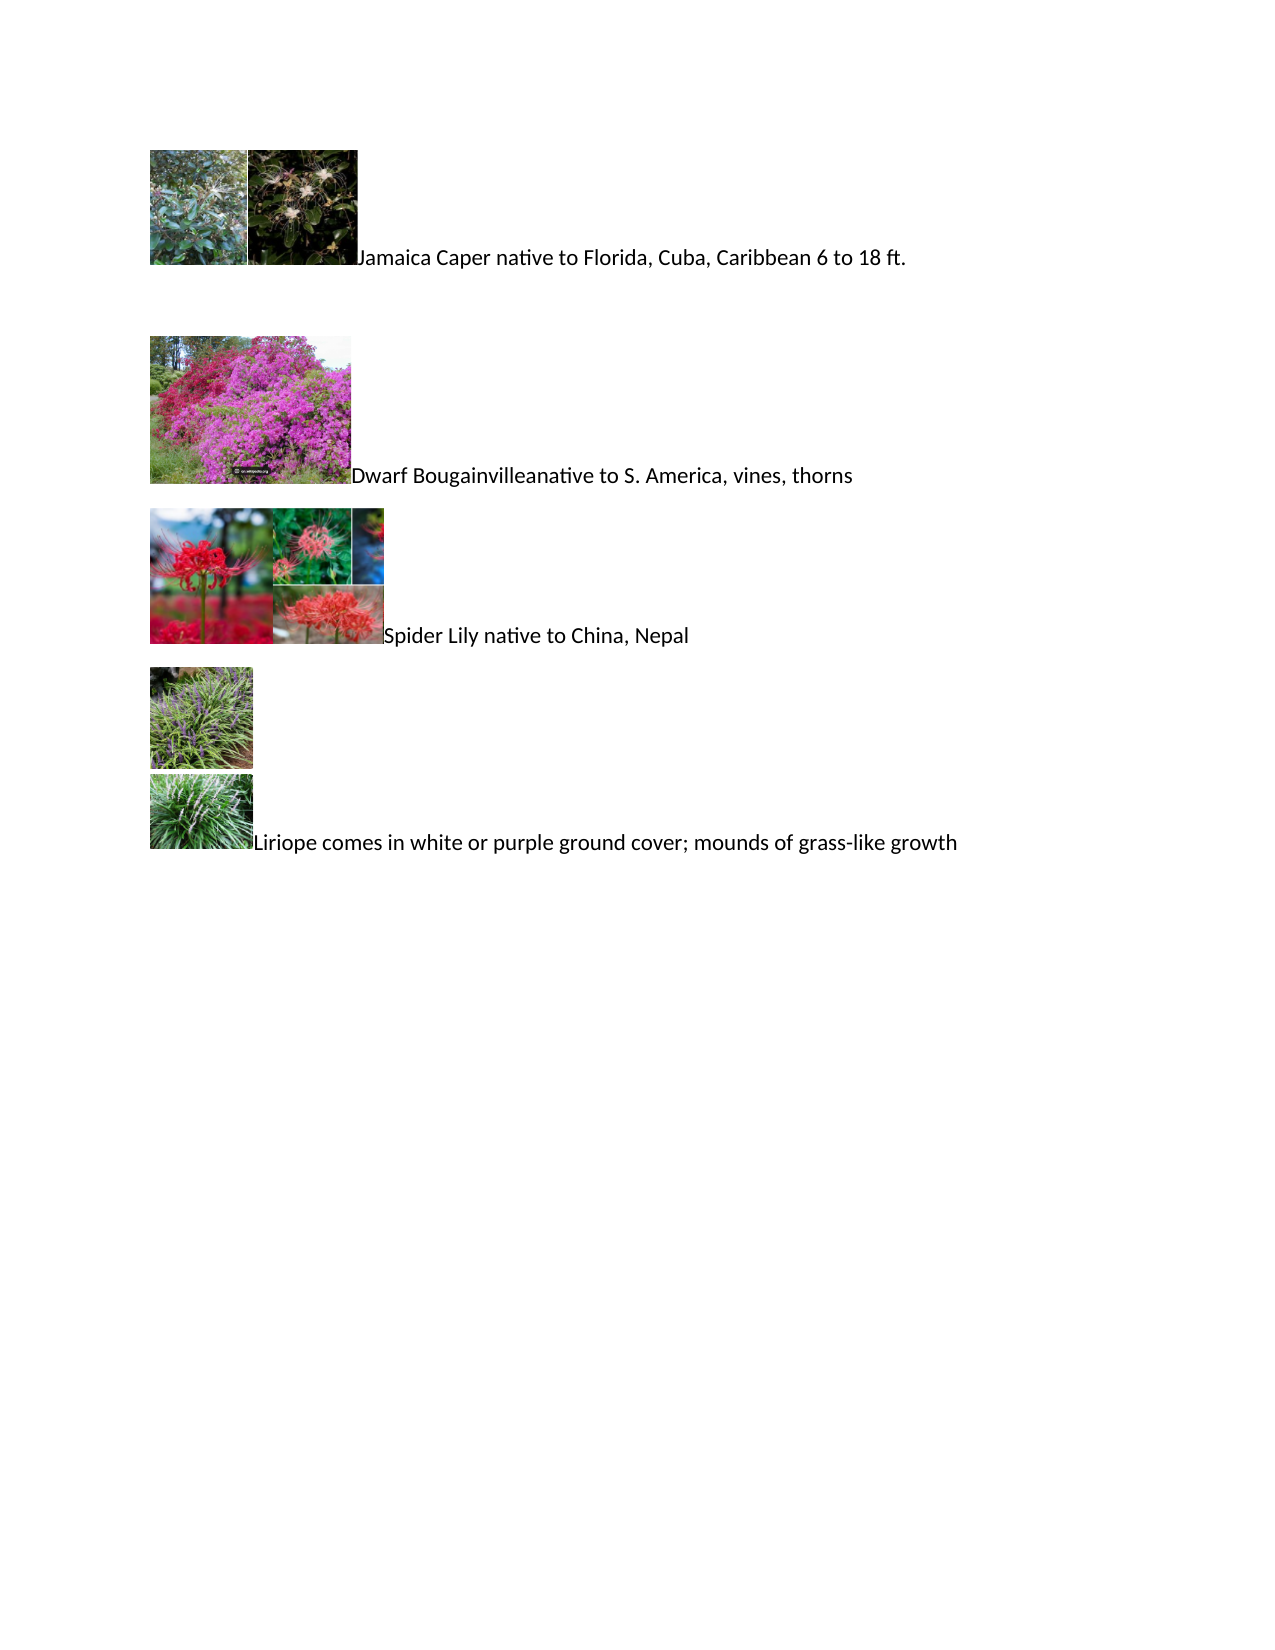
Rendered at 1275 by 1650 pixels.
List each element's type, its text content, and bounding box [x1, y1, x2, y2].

picture [150, 336, 352, 484]
picture [150, 667, 254, 851]
text Spider Lily native to China, Nepal [150, 508, 1125, 649]
picture [150, 508, 384, 644]
text Liriope comes in white or purple ground cover; mounds of grass-like growth [150, 668, 1125, 856]
text Jamaica Caper native to Florida, Cuba, Caribbean 6 to 18 ft. [150, 150, 1125, 271]
picture [150, 150, 358, 265]
text Dwarf Bougainvilleanative to S. America, vines, thorns [150, 336, 1125, 489]
